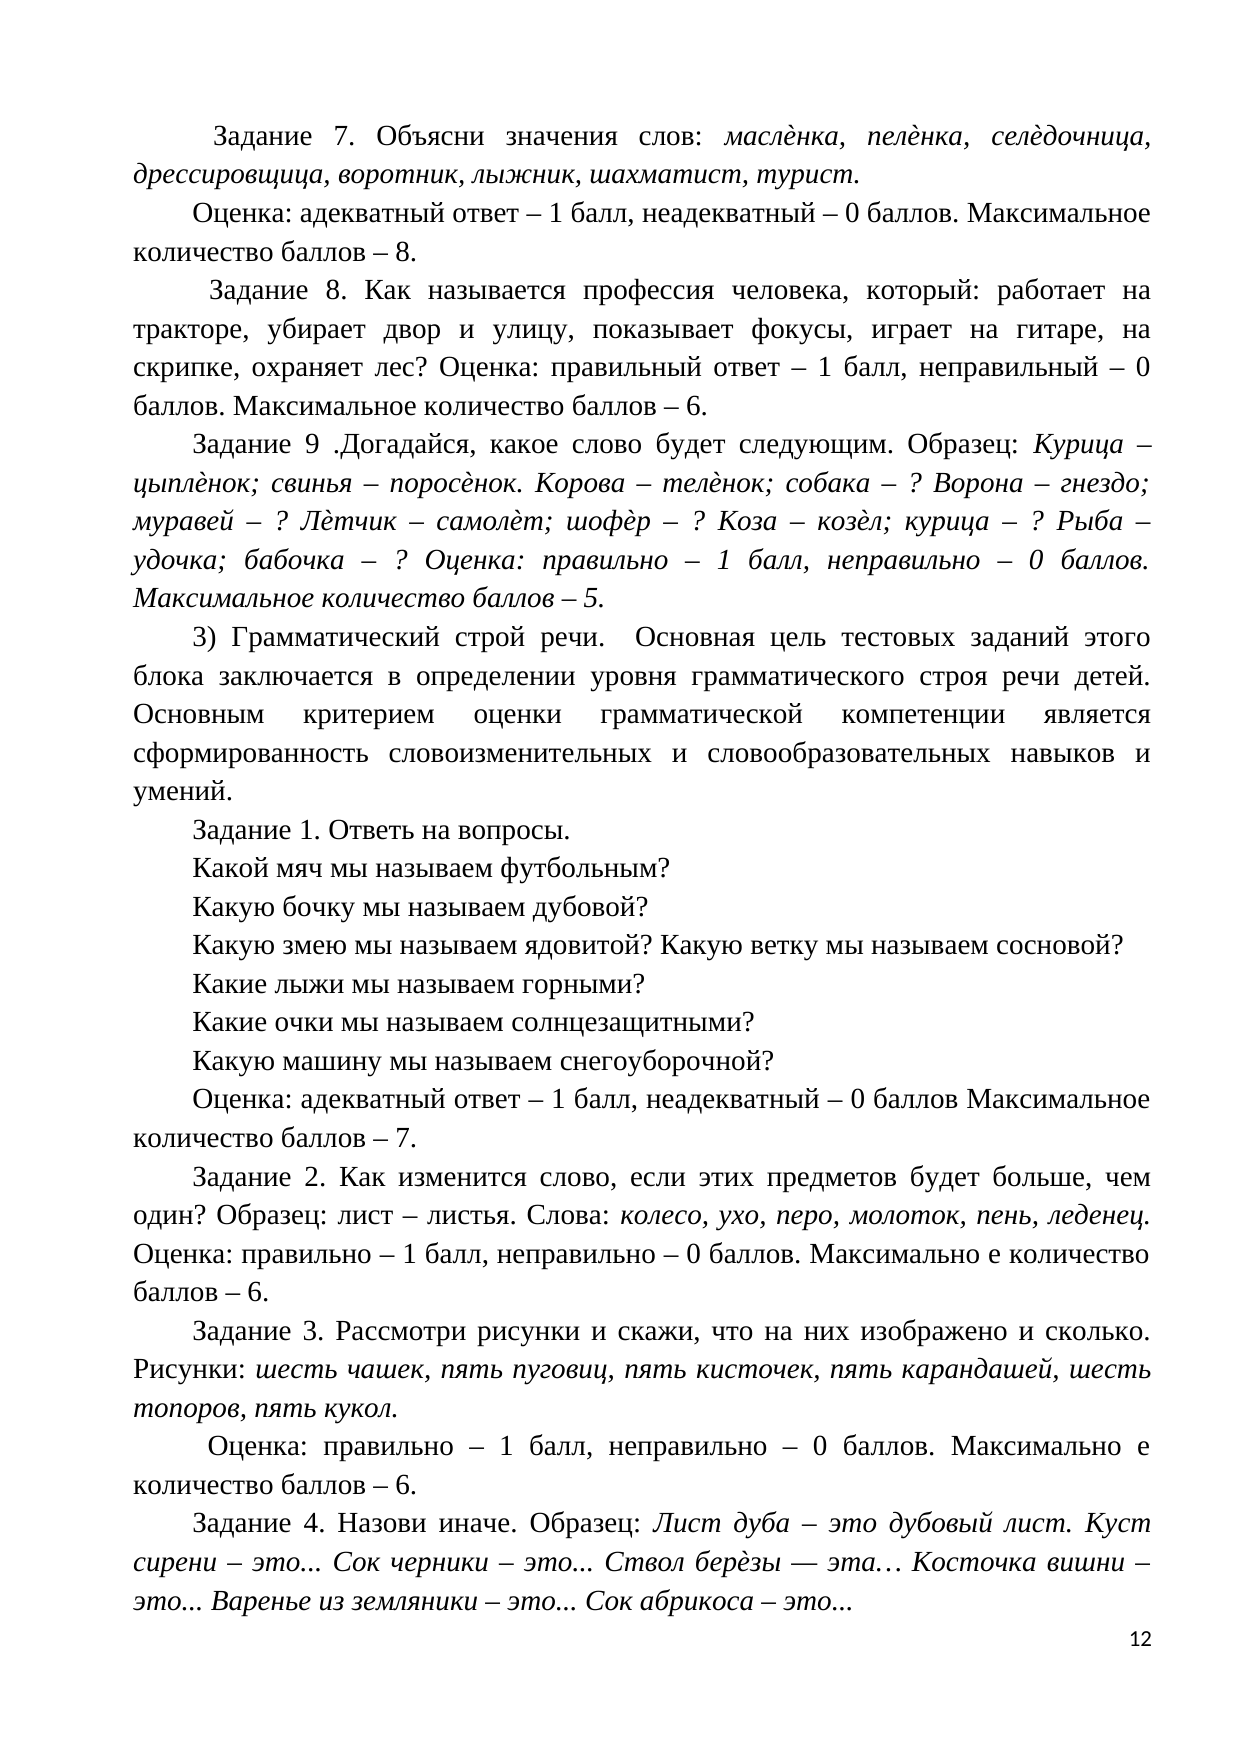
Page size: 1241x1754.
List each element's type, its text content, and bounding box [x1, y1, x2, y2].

text Какую бочку мы называем дубовой? [133, 889, 1152, 922]
text Какую змею мы называем ядовитой? Какую ветку мы называем сосновой? [133, 927, 1152, 961]
text Задание 8. Как называется профессия человека, который: работает на тракторе, убирает двор и улицу, показывает фокусы, играет на гитаре, на скрипке, охраняет лес? Оценка: правильный ответ – 1 балл, неправильный – 0 баллов. Максимальное количество баллов – 6. [133, 272, 1152, 421]
text Задание 9 .Догадайся, какое слово будет следующим. Образец: Курица – цыплѐнок; свинья – поросѐнок. Корова – телѐнок; собака – ? Ворона – гнездо; муравей – ? Лѐтчик – самолѐт; шофѐр – ? Коза – козѐл; курица – ? Рыба – удочка; бабочка – ? Оценка: правильно – 1 балл, неправильно – 0 баллов. Максимальное количество баллов – 5. [133, 426, 1152, 614]
text Оценка: адекватный ответ – 1 балл, неадекватный – 0 баллов Максимальное количество баллов – 7. [133, 1082, 1152, 1154]
text Задание 3. Рассмотри рисунки и скажи, что на них изображено и сколько. Рисунки: шесть чашек, пять пуговиц, пять кисточек, пять карандашей, шесть топоров, пять кукол. [133, 1313, 1152, 1423]
text Какие очки мы называем солнцезащитными? [133, 1004, 1152, 1038]
text Какой мяч мы называем футбольным? [133, 850, 1152, 884]
text Задание 7. Объясни значения слов: маслѐнка, пелѐнка, селѐдочница, дрессировщица, воротник, лыжник, шахматист, турист. [133, 118, 1152, 190]
text Задание 2. Как изменится слово, если этих предметов будет больше, чем один? Образец: лист – листья. Слова: колесо, ухо, перо, молоток, пень, леденец. Оценка: правильно – 1 балл, неправильно – 0 баллов. Максимально е количество баллов – 6. [133, 1159, 1152, 1308]
text Какую машину мы называем снегоуборочной? [133, 1043, 1152, 1077]
text Оценка: правильно – 1 балл, неправильно – 0 баллов. Максимально е количество баллов – 6. [133, 1428, 1152, 1501]
text Задание 4. Назови иначе. Образец: Лист дуба – это дубовый лист. Куст сирени – это... Сок черники – это... Ствол берѐзы — эта… Косточка вишни – это... Варенье из земляники – это... Сок абрикоса – это... [133, 1506, 1152, 1616]
text Оценка: адекватный ответ – 1 балл, неадекватный – 0 баллов. Максимальное количество баллов – 8. [133, 195, 1152, 267]
text Задание 1. Ответь на вопросы. [133, 812, 1152, 845]
text 3) Грамматический строй речи. Основная цель тестовых заданий этого блока заключается в определении уровня грамматического строя речи детей. Основным критерием оценки грамматической компетенции является сформированность словоизменительных и словообразовательных навыков и умений. [133, 619, 1152, 807]
text Какие лыжи мы называем горными? [133, 966, 1152, 999]
